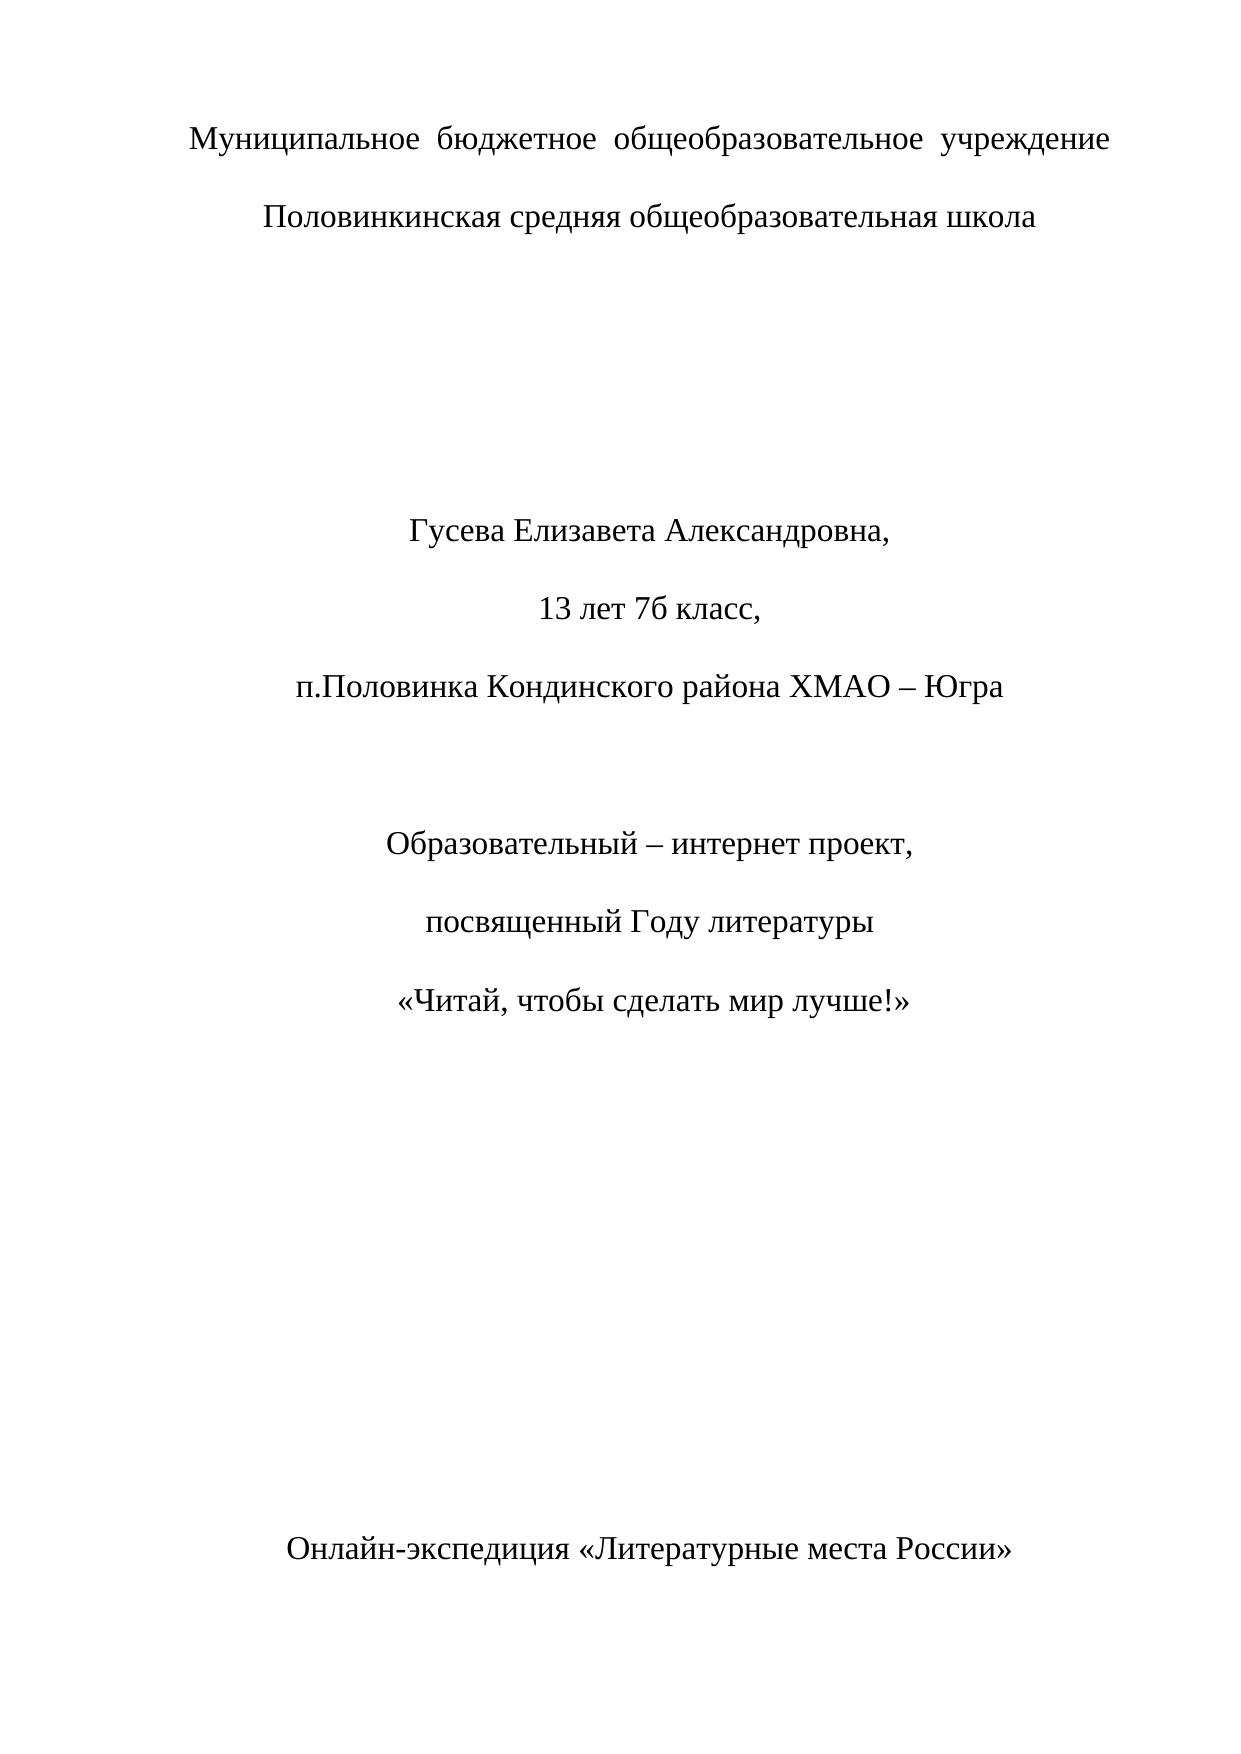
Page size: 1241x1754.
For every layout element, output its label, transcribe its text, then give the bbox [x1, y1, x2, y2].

text 13 лет 7б класс, [162, 588, 1137, 626]
text посвященный Году литературы [162, 901, 1137, 940]
text Онлайн-экспедиция «Литературные места России» [162, 1528, 1137, 1566]
text п.Половинка Кондинского района ХМАО – Югра [162, 666, 1137, 705]
text Образовательный – интернет проект, [162, 823, 1137, 861]
text Гусева Елизавета Александровна, [162, 510, 1137, 548]
text «Читай, чтобы сделать мир лучше!» [162, 980, 1137, 1018]
text Муниципальное бюджетное общеобразовательное учреждение [162, 118, 1137, 156]
text Половинкинская средняя общеобразовательная школа [162, 196, 1137, 235]
